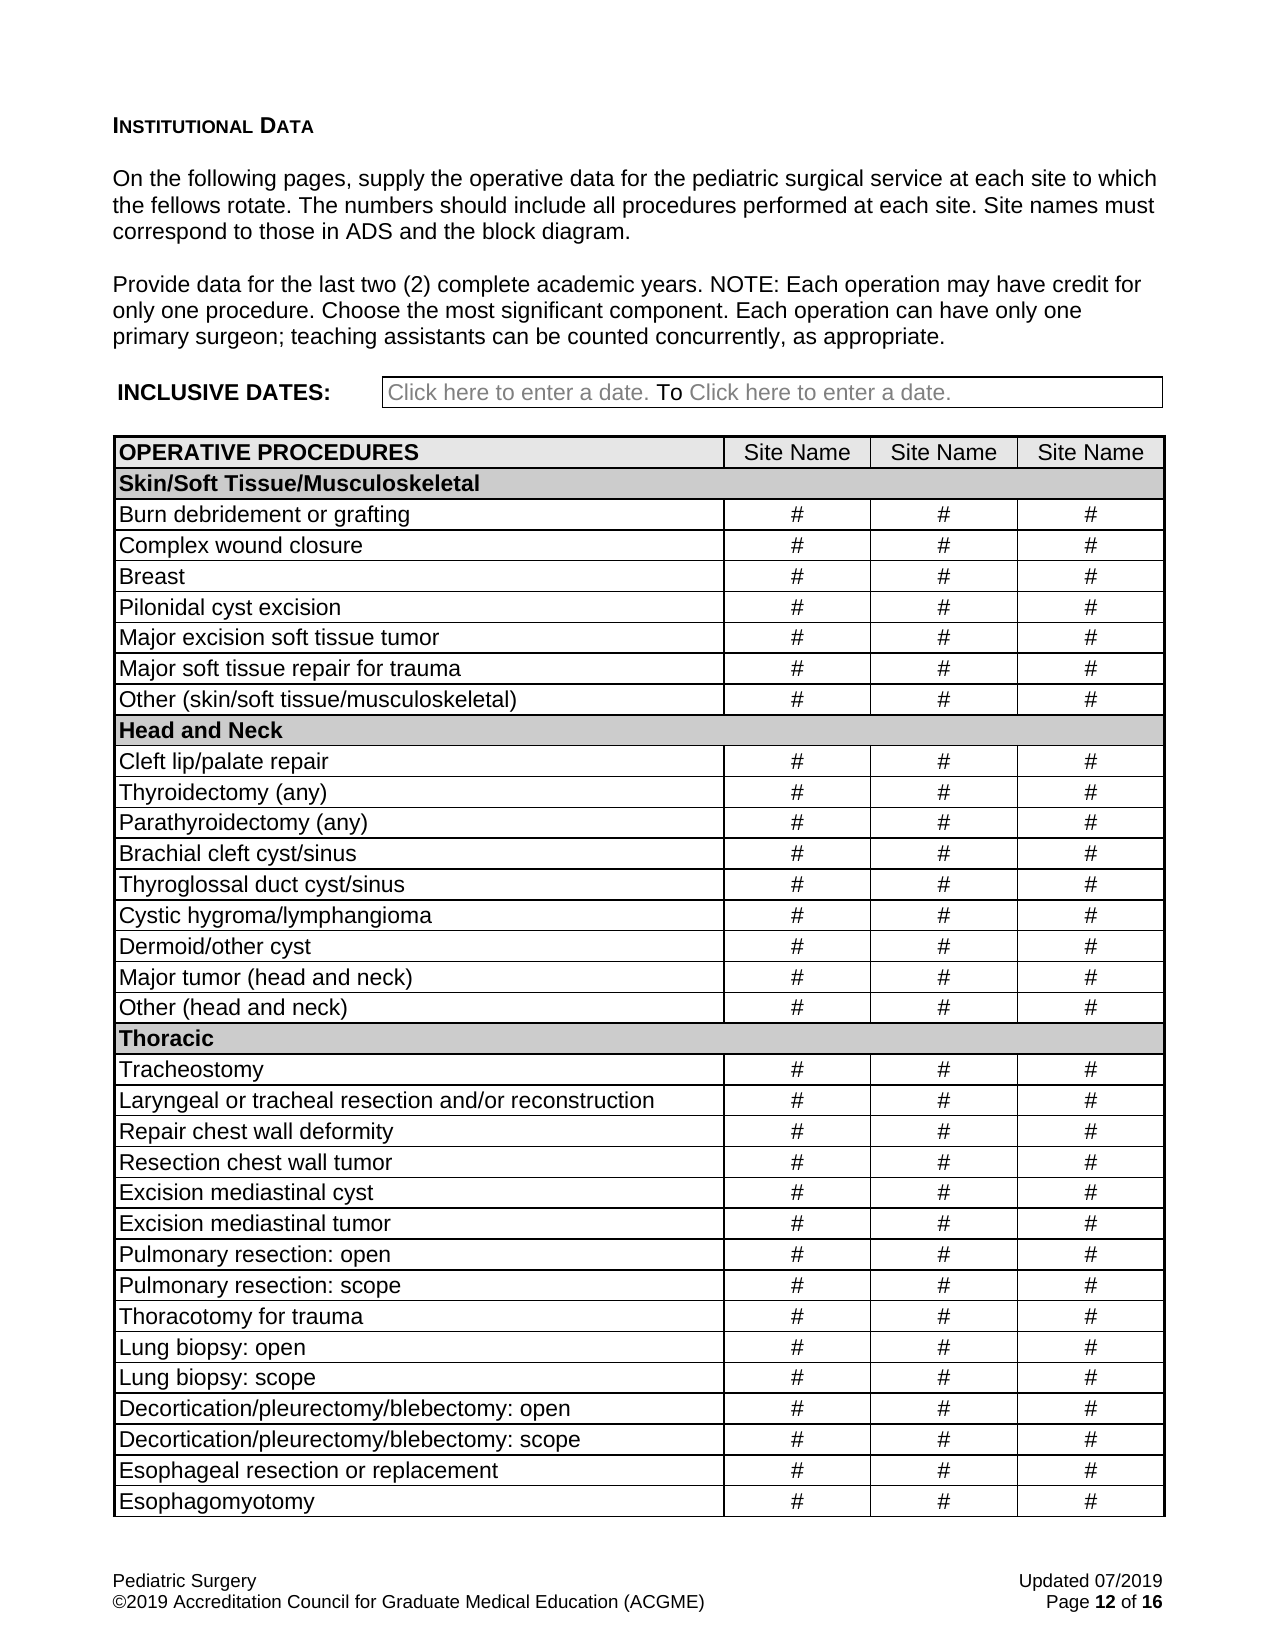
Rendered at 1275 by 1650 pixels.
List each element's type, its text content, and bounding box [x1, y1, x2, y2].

table_cell Thyroglossal duct cyst/sinus [116, 870, 723, 899]
text On the following pages, supply the operative data for the pediatric surgical service at each site to which the fellows rotate. The numbers should include all procedures performed at each site. Site names must correspond to those in ADS and the block diagram. [112, 165, 1162, 244]
table_cell Laryngeal or tracheal resection and/or reconstruction [116, 1086, 723, 1115]
table_header OPERATIVE PROCEDURES [116, 438, 723, 467]
table_cell Skin/Soft Tissue/Musculoskeletal [116, 469, 1163, 498]
table_cell Decortication/pleurectomy/blebectomy: scope [116, 1425, 723, 1454]
table_cell Major soft tissue repair for trauma [116, 654, 723, 683]
table_cell Thoracic [116, 1024, 1163, 1053]
table_cell Thoracotomy for trauma [116, 1301, 723, 1331]
table_cell Burn debridement or grafting [116, 500, 723, 529]
table_cell Brachial cleft cyst/sinus [116, 839, 723, 868]
table_cell Complex wound closure [116, 531, 723, 560]
table_cell Thyroidectomy (any) [116, 777, 723, 806]
table_cell Breast [116, 561, 723, 591]
table_cell Major tumor (head and neck) [116, 962, 723, 991]
table_cell Other (skin/soft tissue/musculoskeletal) [116, 685, 723, 714]
table_cell Esophagomyotomy [116, 1486, 723, 1516]
table_cell Cleft lip/palate repair [116, 746, 723, 776]
table_cell Decortication/pleurectomy/blebectomy: open [116, 1394, 723, 1423]
table_cell Resection chest wall tumor [116, 1147, 723, 1176]
table_cell Other (head and neck) [116, 993, 723, 1022]
table_cell Cystic hygroma/lymphangioma [116, 901, 723, 930]
table_header INCLUSIVE DATES: [113, 376, 382, 407]
table_cell Parathyroidectomy (any) [116, 808, 723, 837]
table_cell Tracheostomy [116, 1055, 723, 1084]
table_cell Lung biopsy: open [116, 1332, 723, 1361]
table_cell Repair chest wall deformity [116, 1116, 723, 1146]
table_cell Excision mediastinal tumor [116, 1209, 723, 1238]
table_cell Excision mediastinal cyst [116, 1178, 723, 1207]
text Provide data for the last two (2) complete academic years. NOTE: Each operation may have credit for only one procedure. Choose the most significant component. Each operation can have only one primary surgeon; teaching assistants can be counted concurrently, as appropriate. [112, 271, 1162, 350]
table_cell Dermoid/other cyst [116, 931, 723, 961]
table_header To [383, 378, 1162, 407]
table_cell Pulmonary resection: open [116, 1240, 723, 1269]
table_cell Esophageal resection or replacement [116, 1456, 723, 1485]
text Institutional Data [112, 112, 1162, 139]
table_cell Pulmonary resection: scope [116, 1271, 723, 1300]
table_cell Pilonidal cyst excision [116, 592, 723, 621]
table_cell Major excision soft tissue tumor [116, 623, 723, 652]
table_cell Lung biopsy: scope [116, 1363, 723, 1392]
table_cell Head and Neck [116, 716, 1163, 745]
